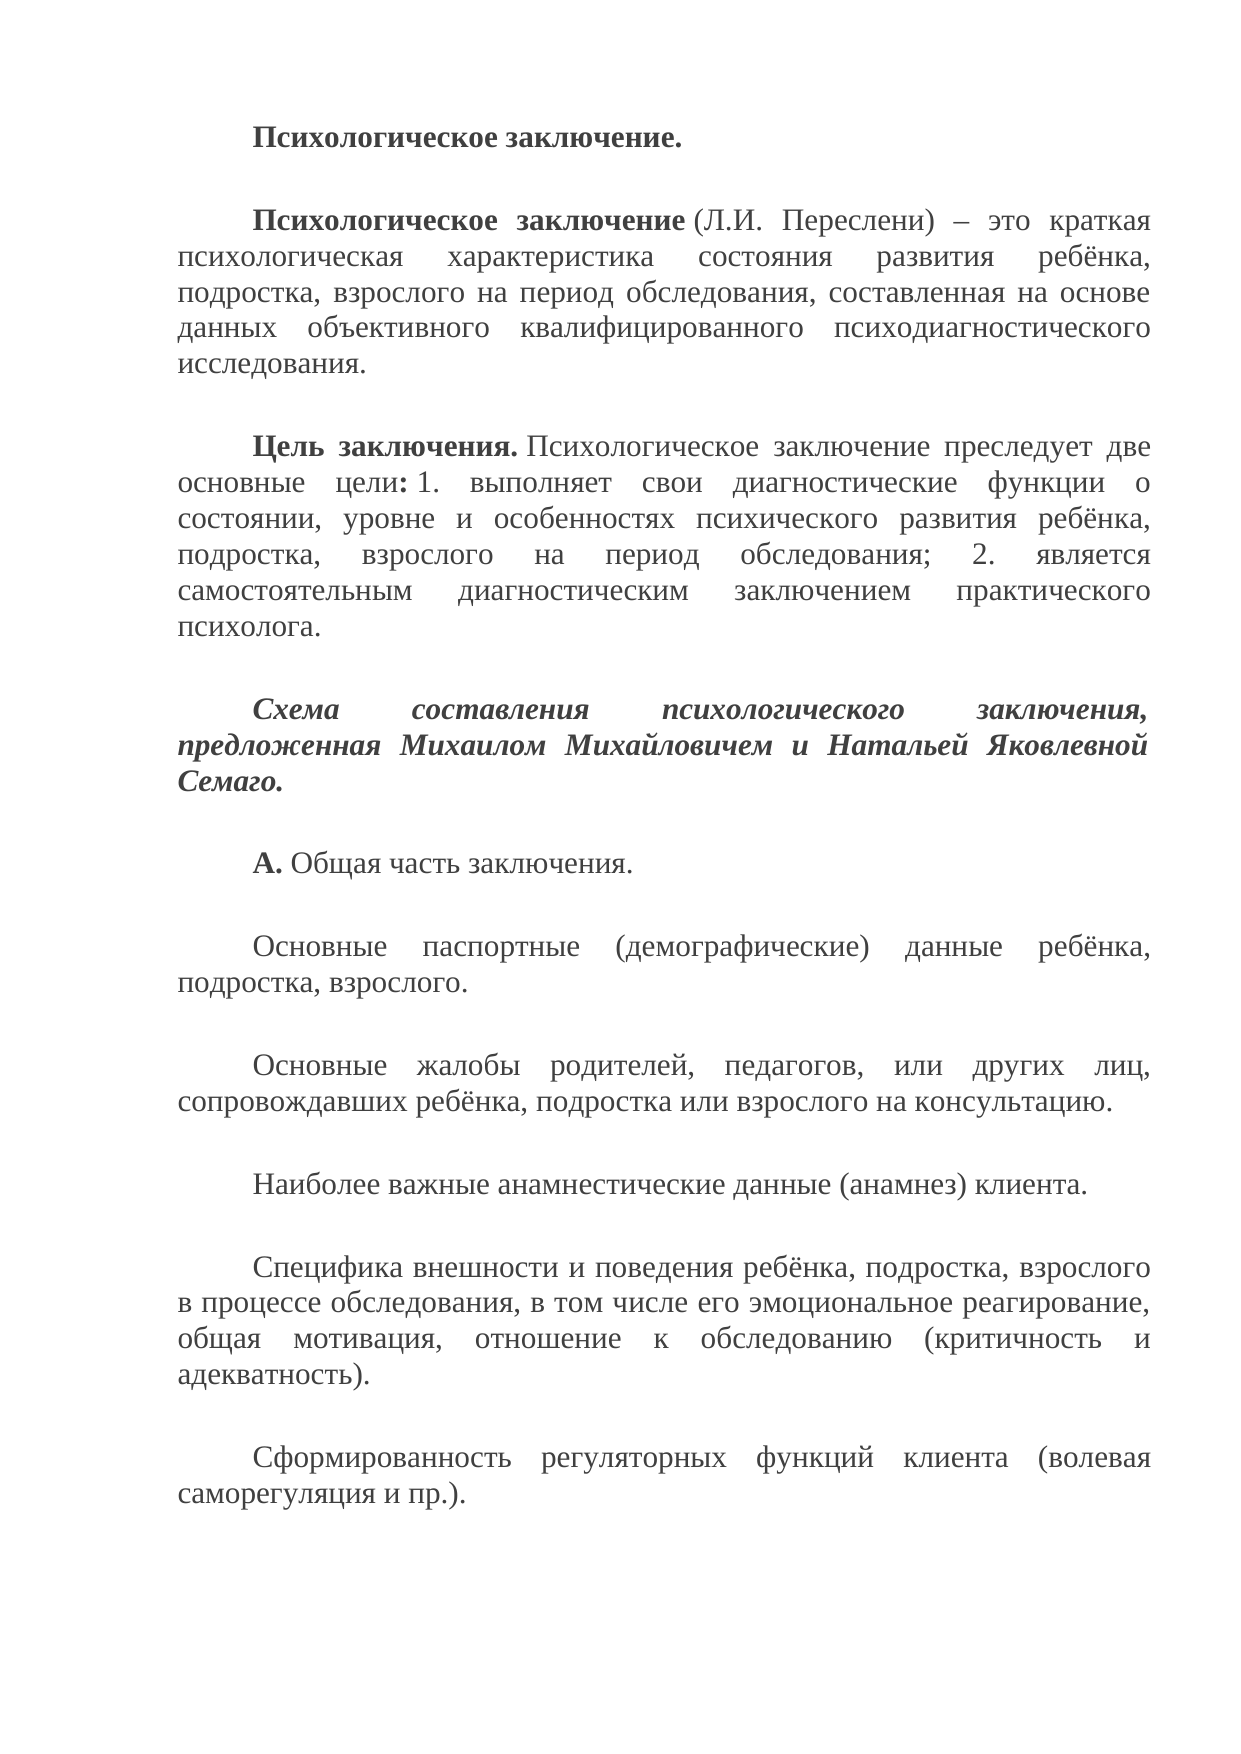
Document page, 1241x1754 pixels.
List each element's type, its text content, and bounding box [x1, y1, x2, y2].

text Основные жалобы родителей, педагогов, или других лиц, сопровождавших ребёнка, подростка или взрослого на консультацию. [177, 1046, 1152, 1118]
text Основные паспортные (демографические) данные ребёнка, подростка, взрослого. [177, 927, 1152, 999]
text А. Общая часть заключения. [177, 845, 1152, 881]
text Психологическое заключение (Л.И. Переслени) – это краткая психологическая характеристика состояния развития ребёнка, подростка, взрослого на период обследования, составленная на основе данных объективного квалифицированного психодиагностического исследования. [177, 201, 1152, 381]
text Специфика внешности и поведения ребёнка, подростка, взрослого в процессе обследования, в том числе его эмоциональное реагирование, общая мотивация, отношение к обследованию (критичность и адекватность). [177, 1248, 1152, 1392]
text Психологическое заключение. [177, 118, 1152, 154]
text Наиболее важные анамнестические данные (анамнез) клиента. [177, 1165, 1152, 1201]
text Схема составления психологического заключения, предложенная Михаилом Михайловичем и Натальей Яковлевной Семаго. [177, 690, 1152, 798]
text Сформированность регуляторных функций клиента (волевая саморегуляция и пр.). [177, 1438, 1152, 1510]
text Цель заключения. Психологическое заключение преследует две основные цели: 1. выполняет свои диагностические функции о состоянии, уровне и особенностях психического развития ребёнка, подростка, взрослого на период обследования; 2. является самостоятельным диагностическим заключением практического психолога. [177, 427, 1152, 643]
